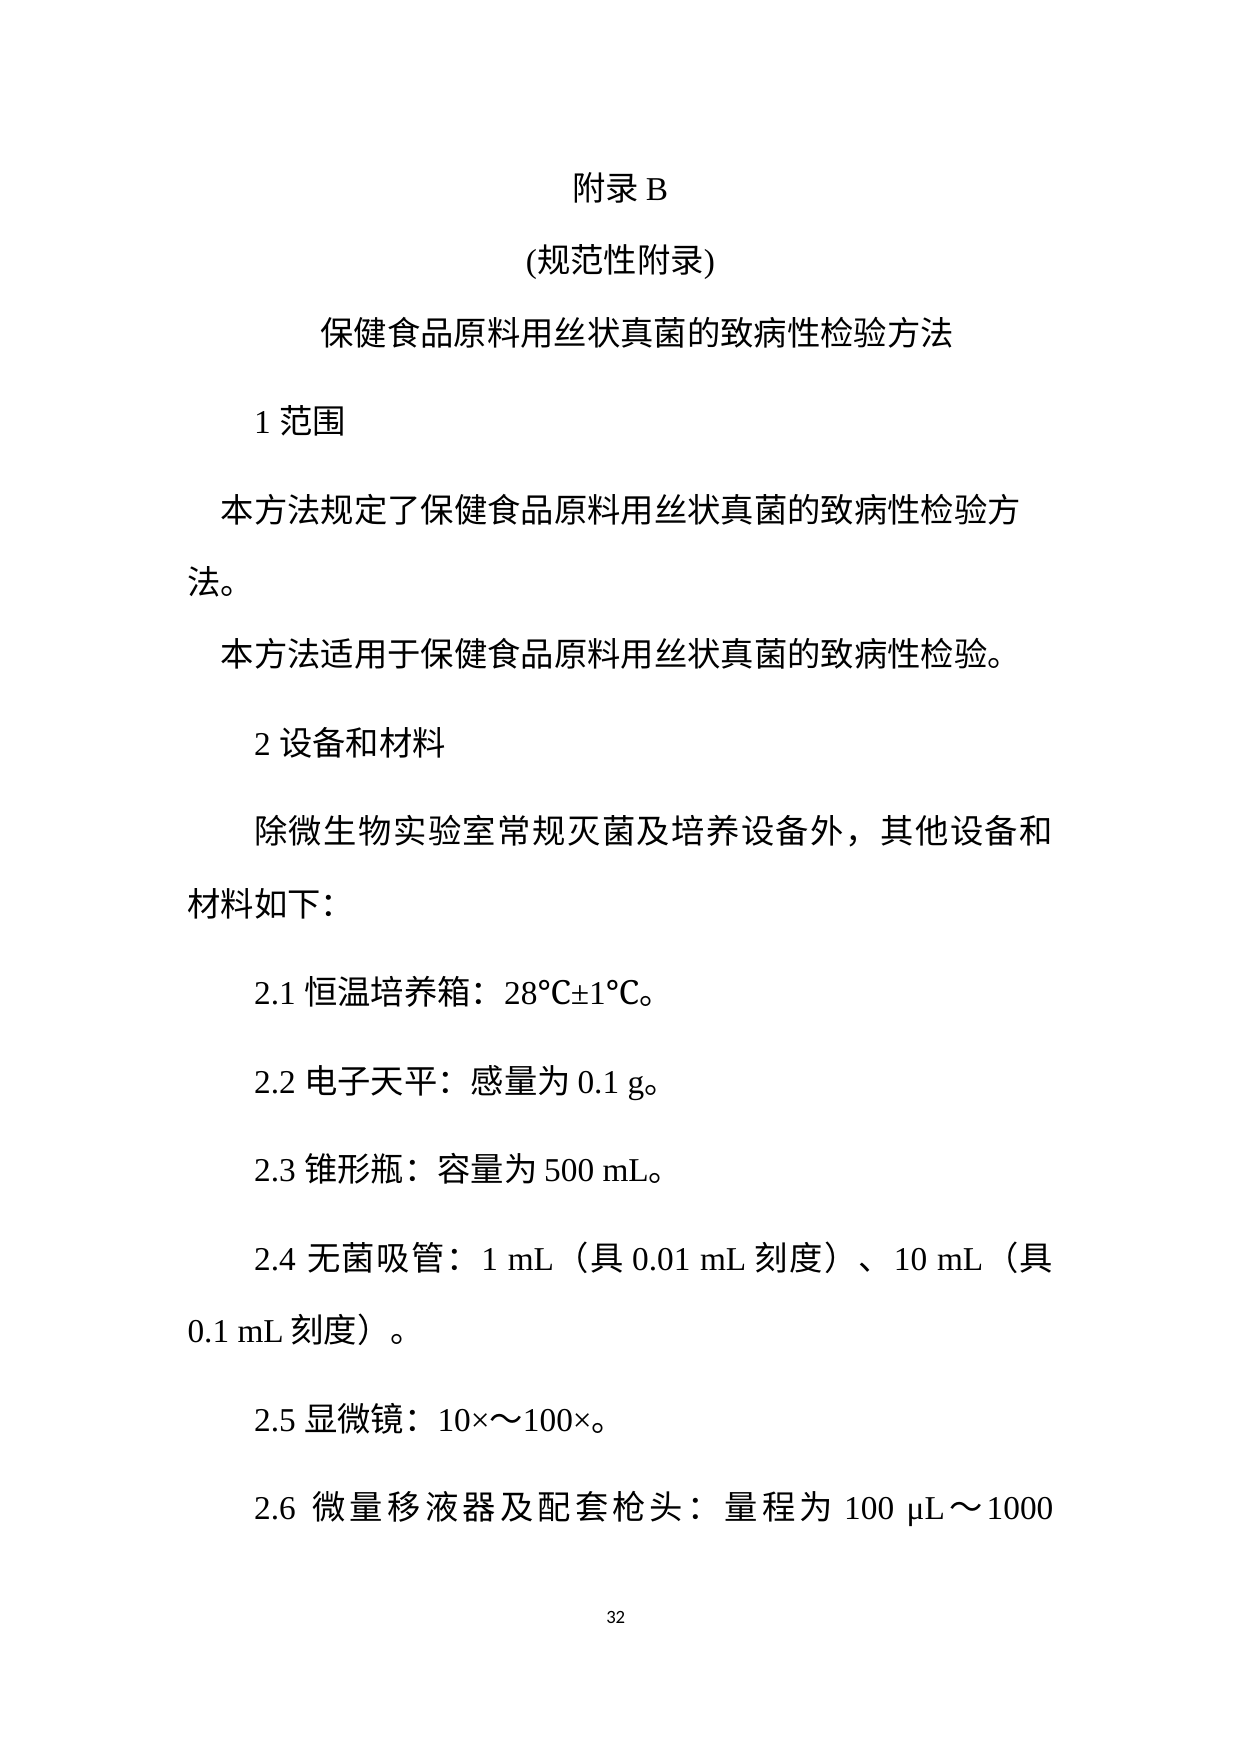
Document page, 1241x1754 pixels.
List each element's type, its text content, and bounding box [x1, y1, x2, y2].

text 除微生物实验室常规灭菌及培养设备外，其他设备和材料如下： [187, 805, 1053, 926]
text (规范性附录) [187, 234, 1053, 282]
text 1 范围 [187, 395, 1053, 443]
text 附录B [187, 162, 1053, 210]
text 2 设备和材料 [187, 717, 1053, 765]
text 2.1 恒温培养箱：28℃±1℃。 [187, 966, 1053, 1014]
text 2.2 电子天平：感量为0.1 g。 [187, 1055, 1053, 1103]
text 保健食品原料用丝状真菌的致病性检验方法 [187, 307, 1053, 355]
text 2.5 显微镜：10×～100×。 [187, 1393, 1053, 1441]
text 2.3 锥形瓶：容量为500 mL。 [187, 1143, 1053, 1191]
text 本方法规定了保健食品原料用丝状真菌的致病性检验方法。 [187, 484, 1053, 604]
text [187, 1481, 1053, 1529]
text 2.4 无菌吸管：1 mL（具0.01 mL刻度）、10 mL（具0.1 mL刻度）。 [187, 1232, 1053, 1352]
text 本方法适用于保健食品原料用丝状真菌的致病性检验。 [187, 628, 1053, 676]
